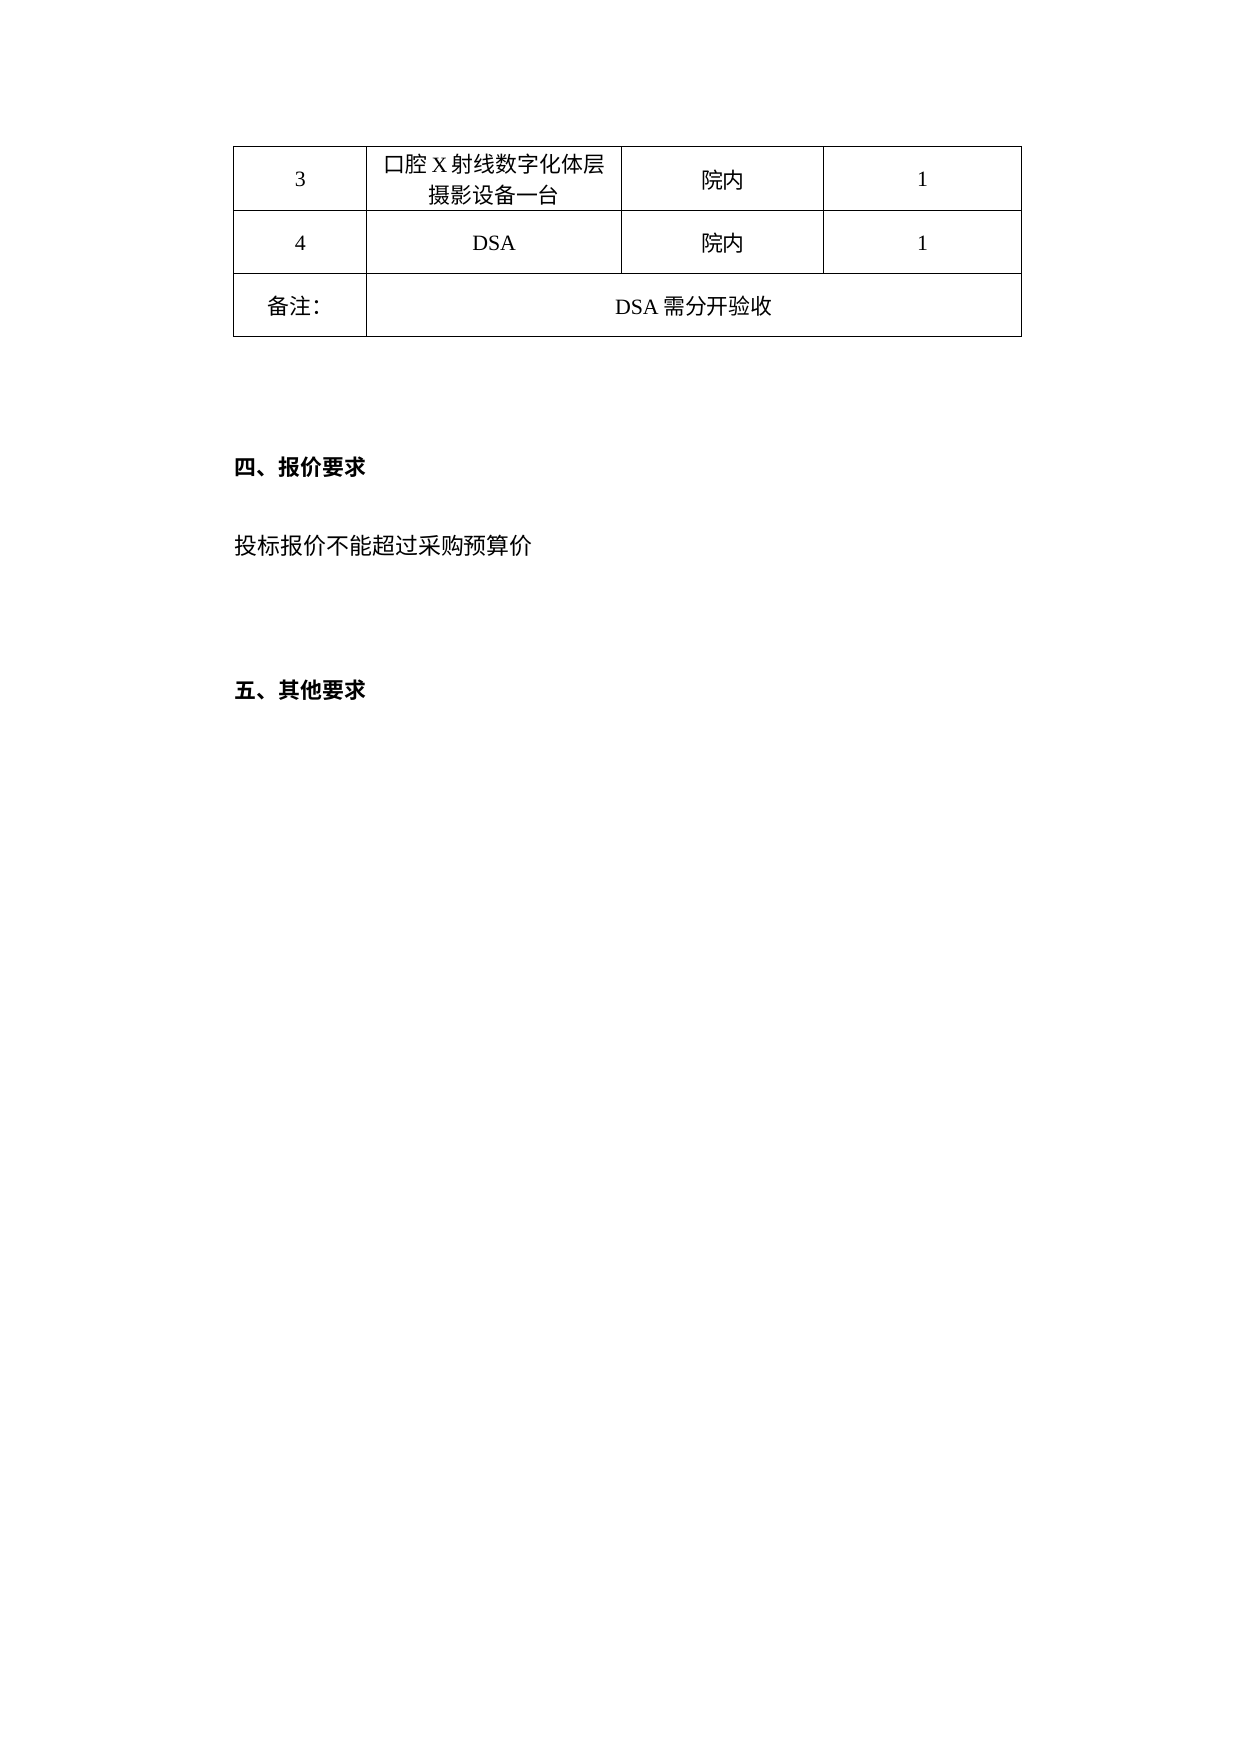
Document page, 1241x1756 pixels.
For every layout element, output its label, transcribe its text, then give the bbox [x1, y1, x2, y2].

table_cell 1 [824, 147, 1021, 210]
table_cell 院内 [622, 211, 823, 273]
table_cell DSA需分开验收 [367, 274, 1021, 336]
table_cell 3 [234, 147, 366, 210]
list 投标报价不能超过采购预算价 [234, 528, 1090, 561]
table_cell 口腔X射线数字化体层摄影设备一台 [367, 147, 621, 210]
subtitle 五、其他要求 [234, 673, 1090, 705]
table_cell 1 [824, 211, 1021, 273]
table_cell 院内 [622, 147, 823, 210]
table_cell 4 [234, 211, 366, 273]
subtitle 报价要求 [234, 450, 1090, 482]
table_cell 备注： [234, 274, 366, 336]
table_cell DSA [367, 211, 621, 273]
